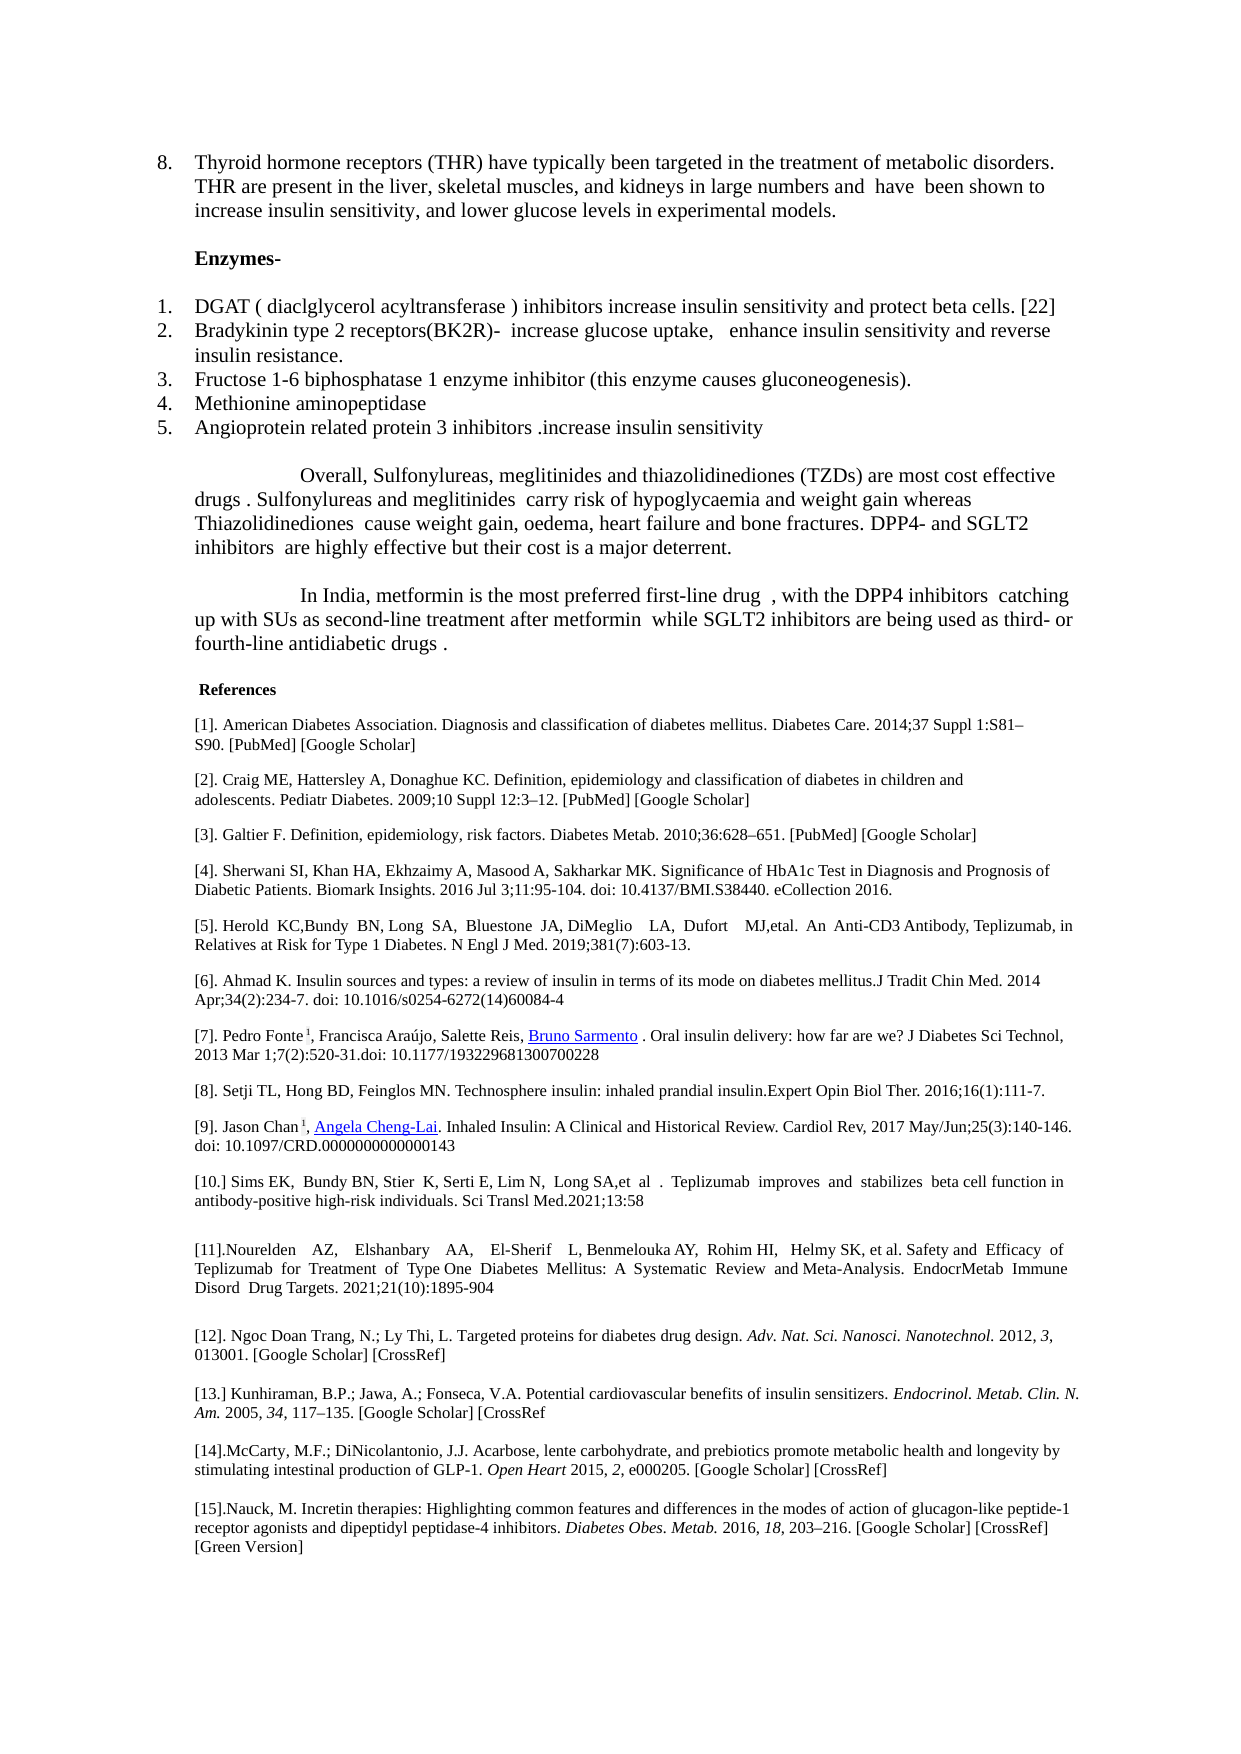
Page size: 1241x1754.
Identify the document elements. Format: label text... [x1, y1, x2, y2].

list In India, metformin is the most preferred first-line drug , with the DPP4 inhibitors catching up with SUs as second-line treatment after metformin while SGLT2 inhibitors are being used as third- or fourth-line antidiabetic drugs . [194, 583, 1090, 655]
list Overall, Sulfonylureas, meglitinides and thiazolidinediones (TZDs) are most cost effective drugs . Sulfonylureas and meglitinides carry risk of hypoglycaemia and weight gain whereas Thiazolidinediones cause weight gain, oedema, heart failure and bone fractures. DPP4- and SGLT2 inhibitors are highly effective but their cost is a major deterrent. [194, 463, 1090, 559]
text [10.] Sims EK, Bundy BN, Stier K, Serti E, Lim N, Long SA,et al . Teplizumab improves and stabilizes beta cell function in antibody-positive high-risk individuals. Sci Transl Med.2021;13:58 [644, 1172, 1090, 1210]
list Angioprotein related protein 3 inhibitors .increase insulin sensitivity [157, 415, 1090, 439]
text [2]. Craig ME, Hattersley A, Donaghue KC. Definition, epidemiology and classification of diabetes in children and adolescents. Pediatr Diabetes. 2009;10 Suppl 12:3–12. [PubMed] [Google Scholar] [194, 770, 1090, 808]
list Methionine aminopeptidase [157, 391, 1090, 415]
text [12]. Ngoc Doan Trang, N.; Ly Thi, L. Targeted proteins for diabetes drug design. Adv. Nat. Sci. Nanosci. Nanotechnol. 2012, 3, 013001. [Google Scholar] [CrossRef] [194, 1326, 1090, 1364]
text [3]. Galtier F. Definition, epidemiology, risk factors. Diabetes Metab. 2010;36:628–651. [PubMed] [Google Scholar] [194, 825, 1090, 844]
list References [194, 679, 1090, 698]
list DGAT ( diaclglycerol acyltransferase ) inhibitors increase insulin sensitivity and protect beta cells. [22] [157, 294, 1090, 318]
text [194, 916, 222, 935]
list Fructose 1-6 biphosphatase 1 enzyme inhibitor (this enzyme causes gluconeogenesis). [157, 367, 1090, 391]
text [9]. Jason Chan 1, Angela Cheng-Lai. Inhaled Insulin: A Clinical and Historical Review. Cardiol Rev, 2017 May/Jun;25(3):140-146. doi: 10.1097/CRD.0000000000000143 [194, 1117, 1090, 1155]
text [1]. American Diabetes Association. Diagnosis and classification of diabetes mellitus. Diabetes Care. 2014;37 Suppl 1:S81–S90. [PubMed] [Google Scholar] [194, 715, 1090, 753]
text [13.] Kunhiraman, B.P.; Jawa, A.; Fonseca, V.A. Potential cardiovascular benefits of insulin sensitizers. Endocrinol. Metab. Clin. N. Am. 2005, 34, 117–135. [Google Scholar] [CrossRef [194, 1383, 1090, 1422]
text [15].Nauck, M. Incretin therapies: Highlighting common features and differences in the modes of action of glucagon-like peptide-1 receptor agonists and dipeptidyl peptidase-4 inhibitors. Diabetes Obes. Metab. 2016, 18, 203–216. [Google Scholar] [CrossRef][Green Version] [194, 1498, 1090, 1556]
text [5]. Herold KC,Bundy BN, Long SA, Bluestone JA, DiMeglio LA, Dufort MJ,etal. An Anti-CD3 Antibody, Teplizumab, in Relatives at Risk for Type 1 Diabetes. N Engl J Med. 2019;381(7):603-13. [691, 916, 1090, 954]
subtitle [11].Nourelden AZ, Elshanbary AA, El-Sherif L, Benmelouka AY, Rohim HI, Helmy SK, et al. Safety and Efficacy of Teplizumab for Treatment of Type One Diabetes Mellitus: A Systematic Review and Meta-Analysis. EndocrMetab Immune Disord Drug Targets. 2021;21(10):1895-904 [494, 1239, 1090, 1297]
list Thyroid hormone receptors (THR) have typically been targeted in the treatment of metabolic disorders. THR are present in the liver, skeletal muscles, and kidneys in large numbers and have been shown to increase insulin sensitivity, and lower glucose levels in experimental models. [157, 150, 1090, 222]
text [6]. Ahmad K. Insulin sources and types: a review of insulin in terms of its mode on diabetes mellitus.J Tradit Chin Med. 2014 Apr;34(2):234-7. doi: 10.1016/s0254-6272(14)60084-4 [194, 971, 1090, 1009]
text [4]. Sherwani SI, Khan HA, Ekhzaimy A, Masood A, Sakharkar MK. Significance of HbA1c Test in Diagnosis and Prognosis of Diabetic Patients. Biomark Insights. 2016 Jul 3;11:95-104. doi: 10.4137/BMI.S38440. eCollection 2016. [194, 861, 1090, 899]
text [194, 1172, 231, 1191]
list Bradykinin type 2 receptors(BK2R)- increase glucose uptake, enhance insulin sensitivity and reverse insulin resistance. [157, 318, 1090, 367]
text [7]. Pedro Fonte 1, Francisca Araújo, Salette Reis, Bruno Sarmento . Oral insulin delivery: how far are we? J Diabetes Sci Technol, 2013 Mar 1;7(2):520-31.doi: 10.1177/193229681300700228 [194, 1026, 1090, 1064]
text [14].McCarty, M.F.; DiNicolantonio, J.J. Acarbose, lente carbohydrate, and prebiotics promote metabolic health and longevity by stimulating intestinal production of GLP-1. Open Heart 2015, 2, e000205. [Google Scholar] [CrossRef] [194, 1441, 1090, 1479]
list Enzymes- [194, 246, 1090, 270]
